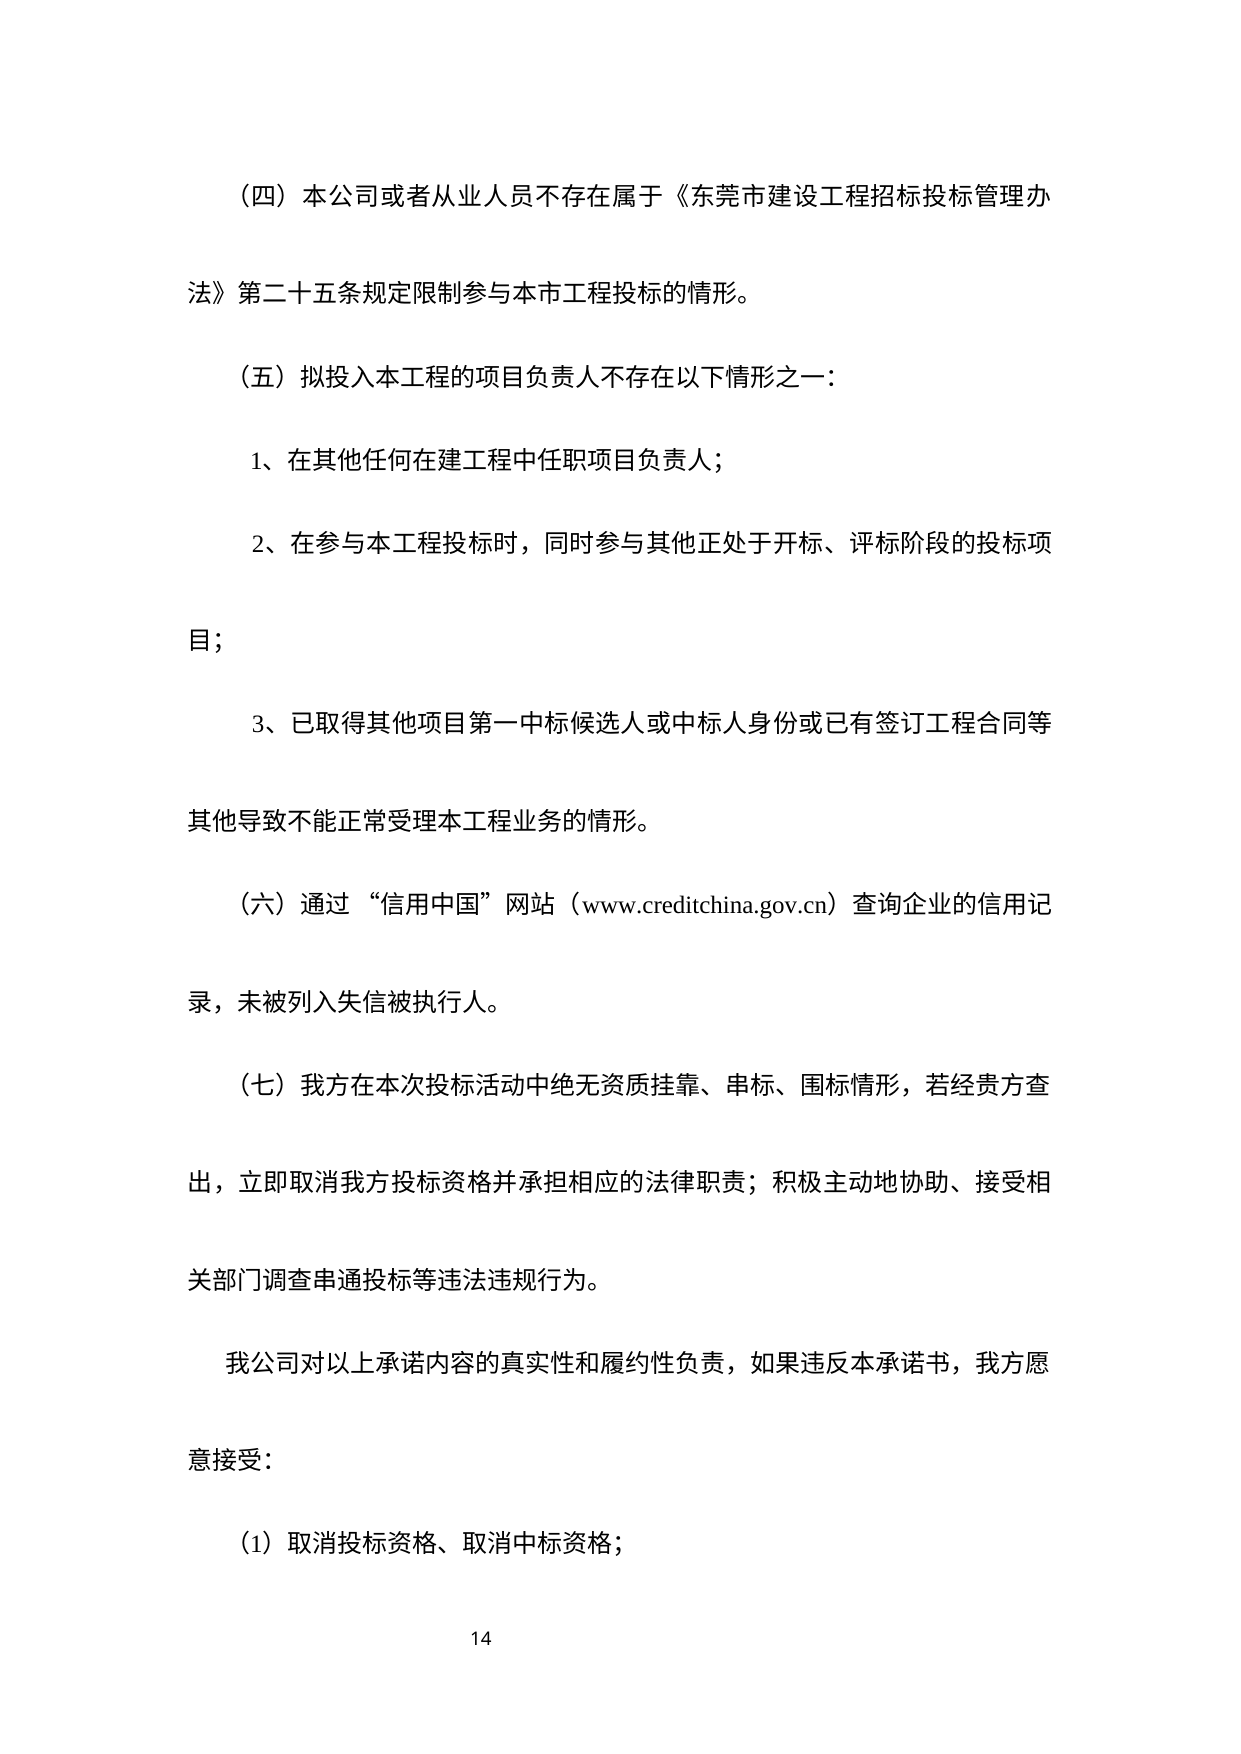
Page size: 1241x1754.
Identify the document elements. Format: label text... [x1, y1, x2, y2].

text 我公司对以上承诺内容的真实性和履约性负责，如果违反本承诺书，我方愿意接受： [187, 1329, 1053, 1491]
text （六）通过 “信用中国”网站（www.creditchina.gov.cn）查询企业的信用记录，未被列入失信被执行人。 [187, 870, 1053, 1033]
text 3、已取得其他项目第一中标候选人或中标人身份或已有签订工程合同等其他导致不能正常受理本工程业务的情形。 [187, 689, 1053, 852]
text （五）拟投入本工程的项目负责人不存在以下情形之一： [187, 343, 1053, 408]
text 1、在其他任何在建工程中任职项目负责人； [187, 426, 1053, 491]
text 2、在参与本工程投标时，同时参与其他正处于开标、评标阶段的投标项目； [187, 509, 1053, 671]
text （四）本公司或者从业人员不存在属于《东莞市建设工程招标投标管理办法》第二十五条规定限制参与本市工程投标的情形。 [187, 162, 1053, 324]
text （1）取消投标资格、取消中标资格； [187, 1509, 1053, 1574]
text （七）我方在本次投标活动中绝无资质挂靠、串标、围标情形，若经贵方查出，立即取消我方投标资格并承担相应的法律职责；积极主动地协助、接受相关部门调查串通投标等违法违规行为。 [187, 1051, 1053, 1311]
